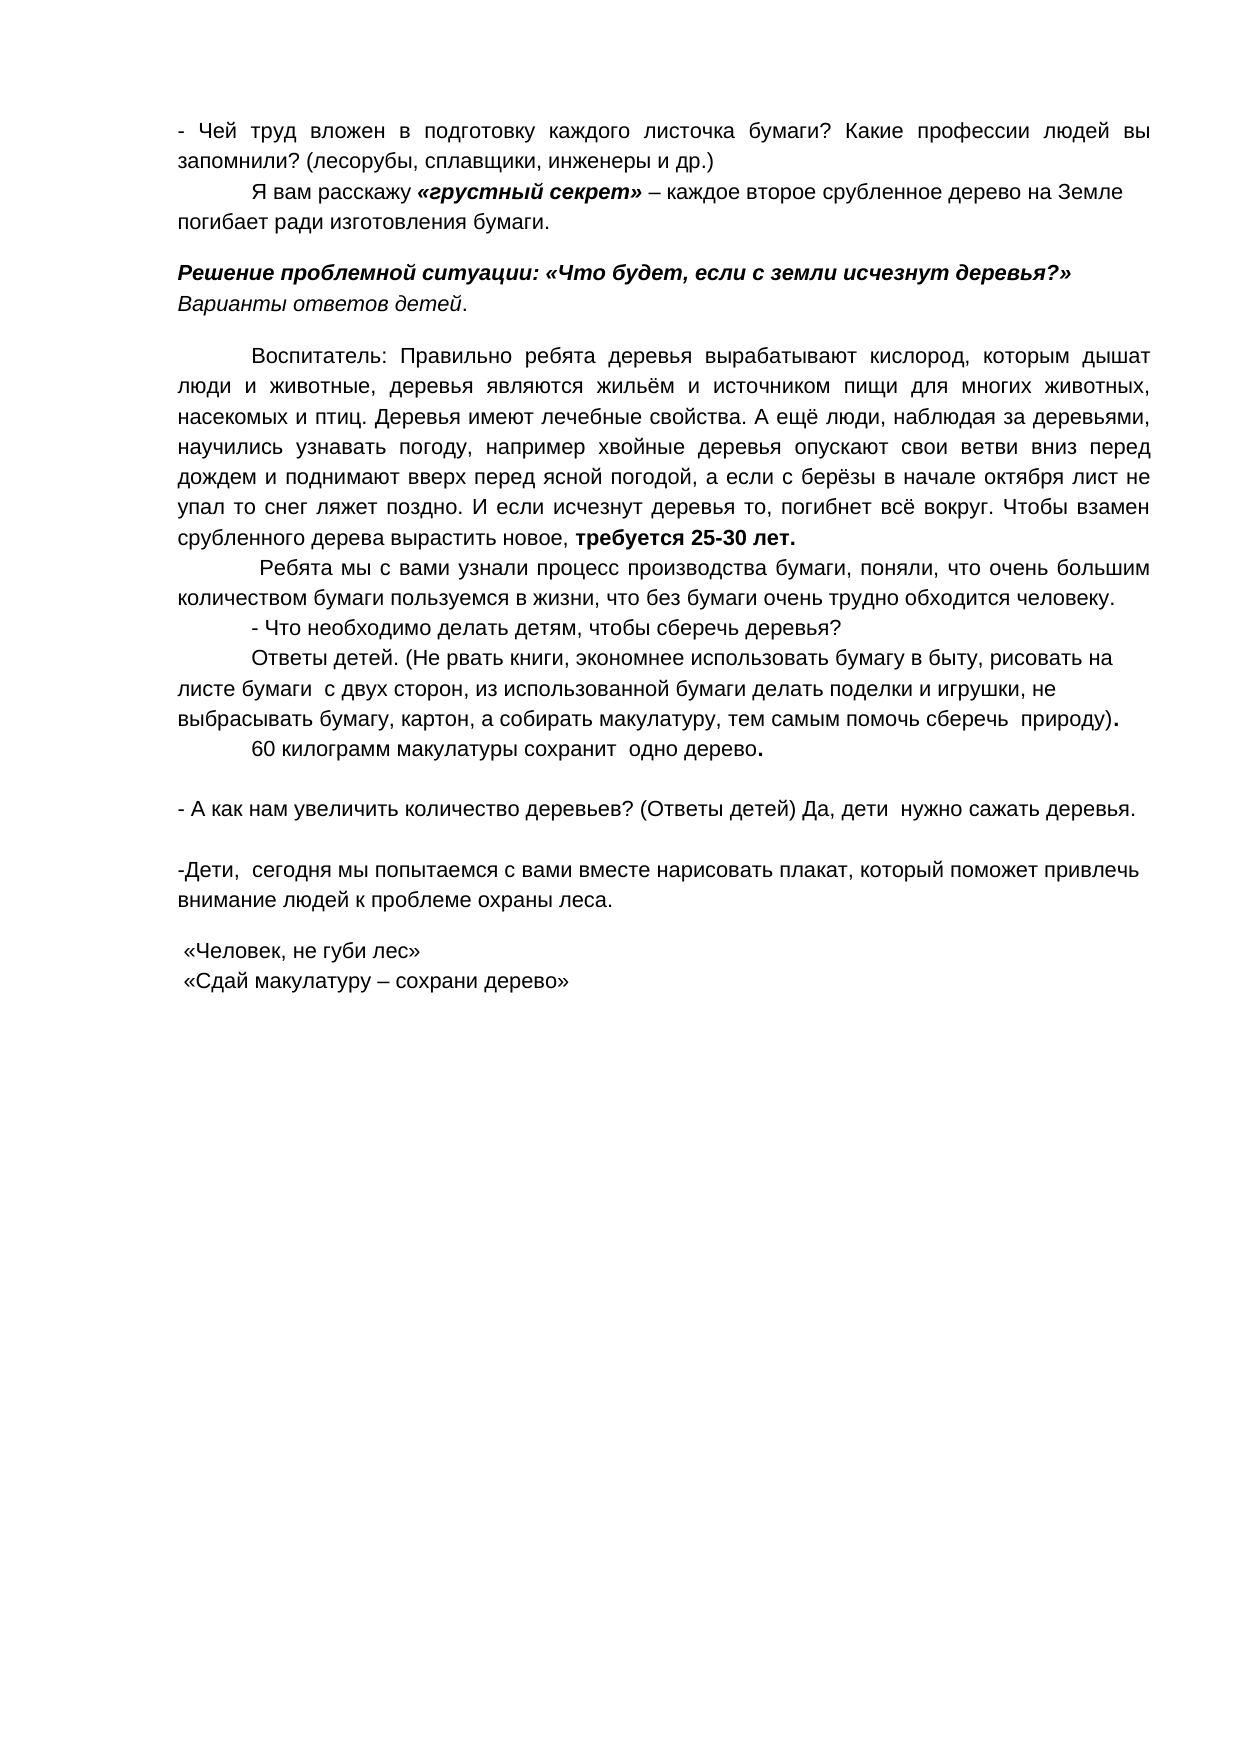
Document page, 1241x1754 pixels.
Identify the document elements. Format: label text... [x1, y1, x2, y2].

text 60 килограмм макулатуры сохранит одно дерево. [177, 736, 1152, 761]
text - Чей труд вложен в подготовку каждого листочка бумаги? Какие профессии людей вы запомнили? (лесорубы, сплавщики, инженеры и др.) [177, 118, 1152, 173]
text «Человек, не губи лес» [177, 938, 1152, 963]
text Решение проблемной ситуации: «Что будет, если с земли исчезнут деревья?» Варианты ответов детей. [177, 260, 1152, 317]
text «Сдай макулатуру – сохрани дерево» [177, 968, 1152, 993]
text Воспитатель: Правильно ребята деревья вырабатывают кислород, которым дышат люди и животные, деревья являются жильём и источником пищи для многих животных, насекомых и птиц. Деревья имеют лечебные свойства. А ещё люди, наблюдая за деревьями, научились узнавать погоду, например хвойные деревья опускают свои ветви вниз перед дождем и поднимают вверх перед ясной погодой, а если с берёзы в начале октября лист не упал то снег ляжет поздно. И если исчезнут деревья то, погибнет всё вокруг. Чтобы взамен срубленного дерева вырастить новое, требуется 25-30 лет. [177, 343, 1152, 549]
text Я вам расскажу «грустный секрет» – каждое второе срубленное дерево на Земле погибает ради изготовления бумаги. [177, 178, 1152, 234]
text Ответы детей. (Не рвать книги, экономнее использовать бумагу в быту, рисовать на листе бумаги с двух сторон, из использованной бумаги делать поделки и игрушки, не выбрасывать бумагу, картон, а собирать макулатуру, тем самым помочь сберечь природу). [177, 645, 1152, 731]
text Ребята мы с вами узнали процесс производства бумаги, поняли, что очень большим количеством бумаги пользуемся в жизни, что без бумаги очень трудно обходится человеку. [177, 554, 1152, 610]
text - Что необходимо делать детям, чтобы сберечь деревья? [177, 615, 1152, 640]
text -Дети, сегодня мы попытаемся с вами вместе нарисовать плакат, который поможет привлечь внимание людей к проблеме охраны леса. [177, 857, 1152, 912]
text - А как нам увеличить количество деревьев? (Ответы детей) Да, дети нужно сажать деревья. [177, 796, 1152, 821]
